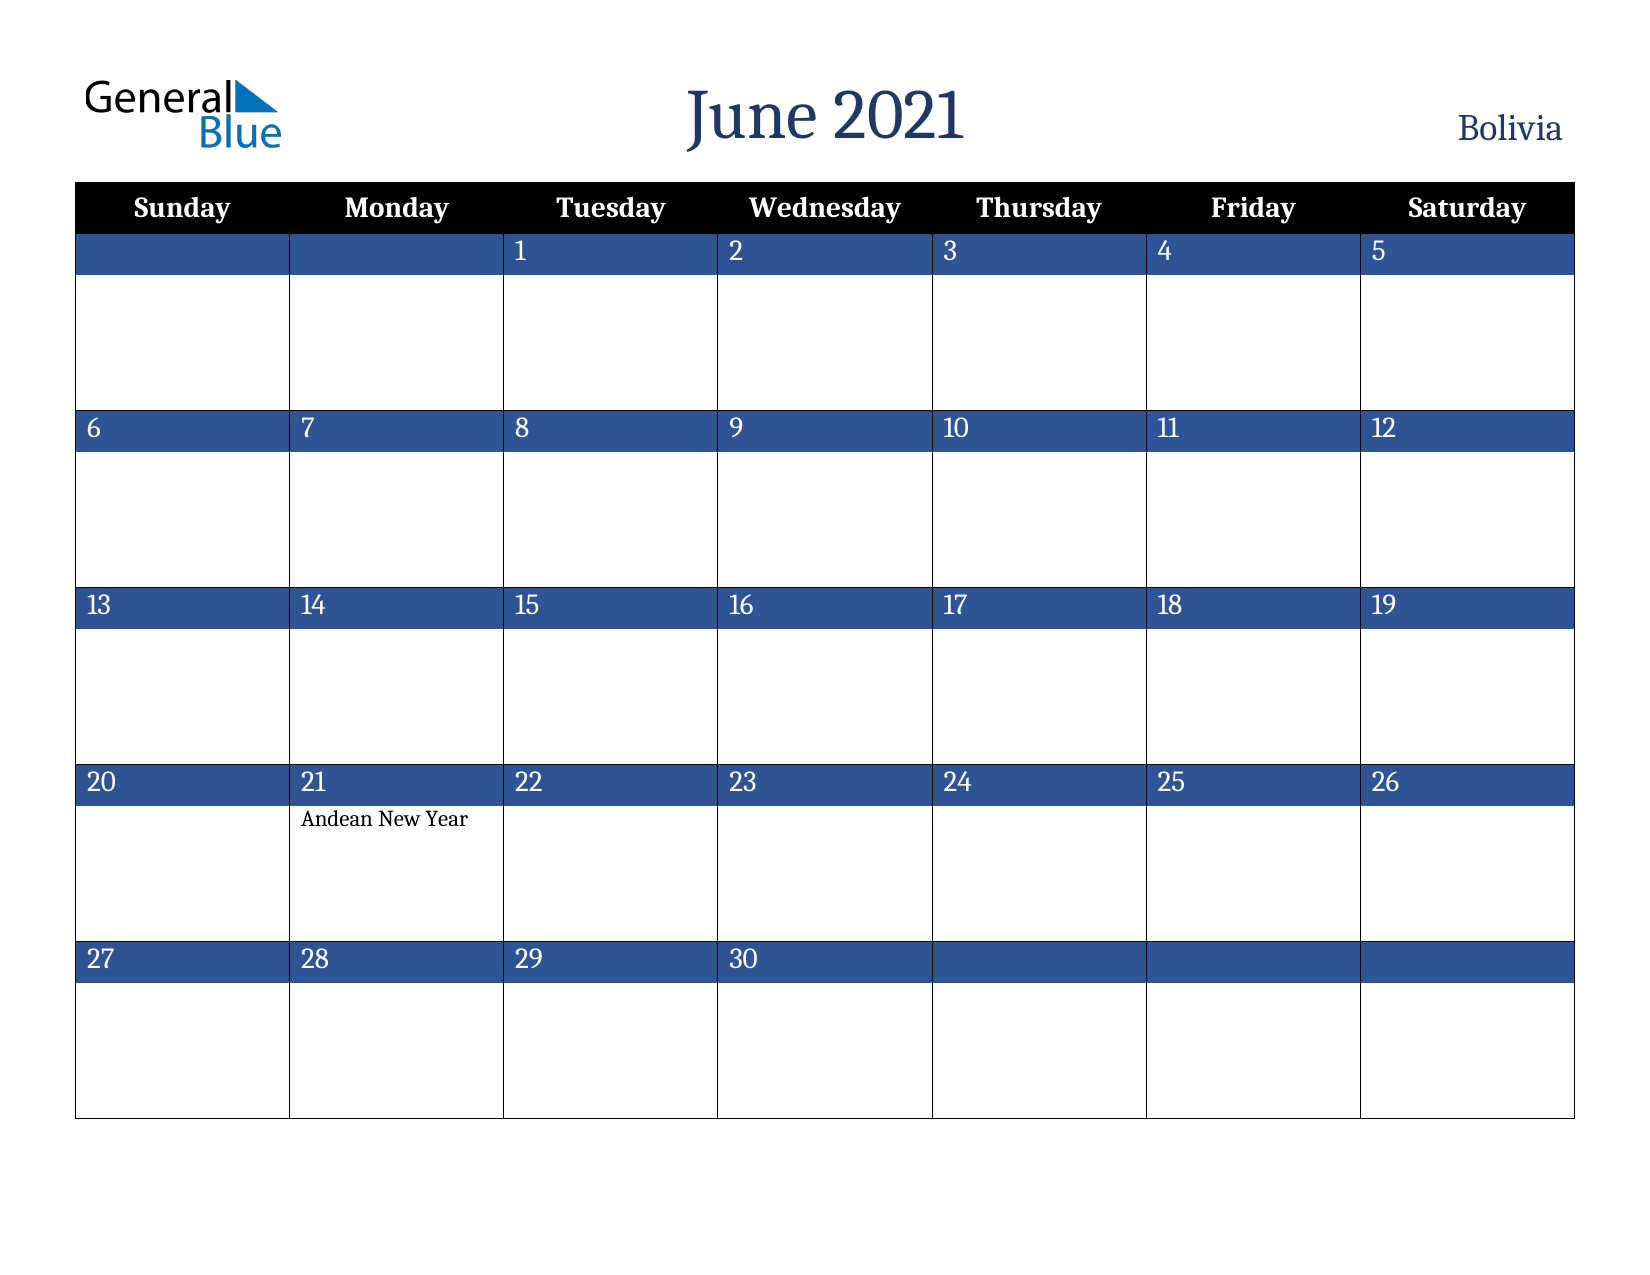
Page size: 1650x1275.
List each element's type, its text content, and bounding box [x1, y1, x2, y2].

table_cell [1147, 452, 1360, 587]
table_cell Saturday [1361, 183, 1574, 233]
table_cell [1361, 452, 1574, 587]
table_cell 6 [76, 411, 289, 452]
table_cell [933, 629, 1146, 764]
table_cell [76, 234, 289, 275]
table_cell [1147, 275, 1360, 410]
table_header Bolivia [1146, 75, 1574, 182]
table_cell 7 [290, 411, 503, 452]
table_cell 26 [1361, 765, 1574, 806]
table_cell [290, 275, 503, 410]
table_cell [76, 275, 289, 410]
table_cell [933, 983, 1146, 1118]
table_cell [718, 629, 932, 764]
table_cell 25 [1147, 765, 1360, 806]
table_cell [1361, 806, 1574, 941]
table_cell 27 [76, 942, 289, 983]
table_cell [718, 452, 932, 587]
table_cell [76, 806, 289, 941]
table_cell [1147, 629, 1360, 764]
table_cell Wednesday [718, 183, 932, 233]
table_cell [290, 452, 503, 587]
table_cell Friday [1147, 183, 1360, 233]
table_cell [504, 983, 717, 1118]
table_cell [504, 275, 717, 410]
table_cell [1147, 942, 1360, 983]
table_cell [933, 452, 1146, 587]
table_cell 29 [504, 942, 717, 983]
table_cell Andean New Year [290, 806, 503, 941]
table_cell [933, 806, 1146, 941]
table_cell 24 [933, 765, 1146, 806]
table_cell 22 [504, 765, 717, 806]
table_header June 2021 [504, 75, 1146, 182]
picture [86, 80, 281, 148]
table_cell 13 [76, 588, 289, 629]
table_cell [1361, 275, 1574, 410]
table_cell 18 [1147, 588, 1360, 629]
table_cell 4 [1147, 234, 1360, 275]
table_cell [1361, 629, 1574, 764]
table_cell 5 [1361, 234, 1574, 275]
table_cell 10 [933, 411, 1146, 452]
table_cell [933, 275, 1146, 410]
table_cell Tuesday [504, 183, 717, 233]
table_cell [76, 983, 289, 1118]
table_cell 8 [504, 411, 717, 452]
table_cell 3 [933, 234, 1146, 275]
table_cell [1147, 806, 1360, 941]
table_cell Sunday [76, 183, 289, 233]
table_header [76, 75, 503, 182]
table_cell 1 [504, 234, 717, 275]
table_cell [718, 806, 932, 941]
table_cell 9 [718, 411, 932, 452]
table_cell 2 [718, 234, 932, 275]
table_cell 15 [504, 588, 717, 629]
table_cell 19 [1361, 588, 1574, 629]
table_cell 12 [1361, 411, 1574, 452]
table_cell Monday [290, 183, 503, 233]
table_cell [290, 234, 503, 275]
table_cell 21 [290, 765, 503, 806]
table_cell [718, 275, 932, 410]
table_cell 16 [718, 588, 932, 629]
table_cell Thursday [933, 183, 1146, 233]
table_cell [504, 629, 717, 764]
table_cell [1361, 942, 1574, 983]
table_cell 28 [290, 942, 503, 983]
table_cell [933, 942, 1146, 983]
table_cell [76, 452, 289, 587]
table_cell 23 [718, 765, 932, 806]
table_cell [718, 983, 932, 1118]
table_cell 17 [933, 588, 1146, 629]
table_cell 14 [290, 588, 503, 629]
table_cell [1147, 983, 1360, 1118]
table_cell 11 [1147, 411, 1360, 452]
table_cell [504, 806, 717, 941]
table_cell [290, 983, 503, 1118]
table_cell [76, 629, 289, 764]
table_cell 30 [718, 942, 932, 983]
table_cell [290, 629, 503, 764]
table_cell [1361, 983, 1574, 1118]
table_cell 20 [76, 765, 289, 806]
table_cell [504, 452, 717, 587]
